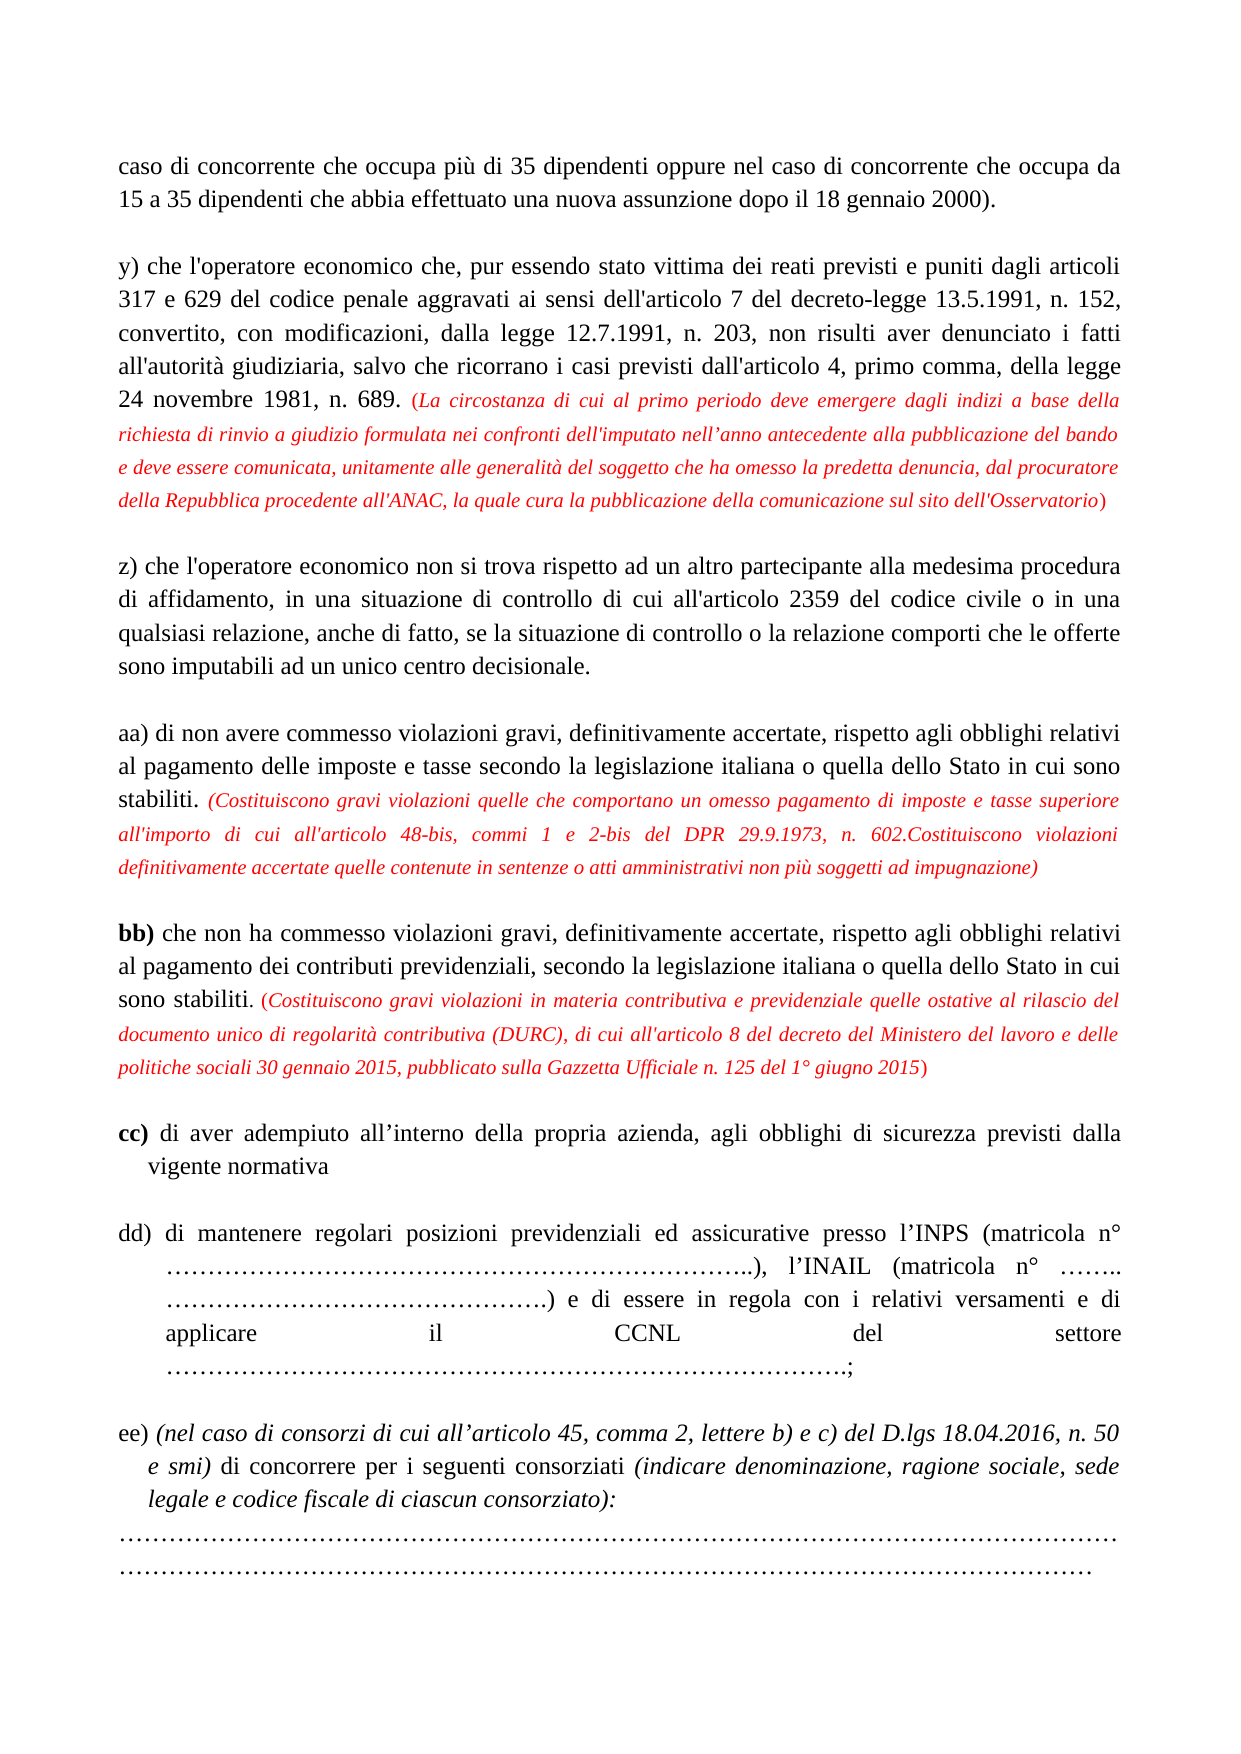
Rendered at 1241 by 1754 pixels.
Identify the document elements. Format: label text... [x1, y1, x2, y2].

text ee) (nel caso di consorzi di cui all’articolo 45, comma 2, lettere b) e c) del D.lgs 18.04.2016, n. 50 e smi) di concorrere per i seguenti consorziati (indicare denominazione, ragione sociale, sede legale e codice fiscale di ciascun consorziato): [118, 1414, 1122, 1514]
text cc) di aver adempiuto all’interno della propria azienda, agli obblighi di sicurezza previsti dalla vigente normativa [118, 1114, 1122, 1181]
text bb) che non ha commesso violazioni gravi, definitivamente accertate, rispetto agli obblighi relativi al pagamento dei contributi previdenziali, secondo la legislazione italiana o quella dello Stato in cui sono stabiliti. (Costituiscono gravi violazioni in materia contributiva e previdenziale quelle ostative al rilascio del documento unico di regolarità contributiva (DURC), di cui all'articolo 8 del decreto del Ministero del lavoro e delle politiche sociali 30 gennaio 2015, pubblicato sulla Gazzetta Ufficiale n. 125 del 1° giugno 2015) [118, 914, 1122, 1081]
text z) che l'operatore economico non si trova rispetto ad un altro partecipante alla medesima procedura di affidamento, in una situazione di controllo di cui all'articolo 2359 del codice civile o in una qualsiasi relazione, anche di fatto, se la situazione di controllo o la relazione comporti che le offerte sono imputabili ad un unico centro decisionale. [118, 548, 1122, 681]
text y) che l'operatore economico che, pur essendo stato vittima dei reati previsti e puniti dagli articoli 317 e 629 del codice penale aggravati ai sensi dell'articolo 7 del decreto-legge 13.5.1991, n. 152, convertito, con modificazioni, dalla legge 12.7.1991, n. 203, non risulti aver denunciato i fatti all'autorità giudiziaria, salvo che ricorrano i casi previsti dall'articolo 4, primo comma, della legge 24 novembre 1981, n. 689. (La circostanza di cui al primo periodo deve emergere dagli indizi a base della richiesta di rinvio a giudizio formulata nei confronti dell'imputato nell’anno antecedente alla pubblicazione del bando e deve essere comunicata, unitamente alle generalità del soggetto che ha omesso la predetta denuncia, dal procuratore della Repubblica procedente all'ANAC, la quale cura la pubblicazione della comunicazione sul sito dell'Osservatorio) [118, 248, 1122, 514]
text aa) di non avere commesso violazioni gravi, definitivamente accertate, rispetto agli obblighi relativi al pagamento delle imposte e tasse secondo la legislazione italiana o quella dello Stato in cui sono stabiliti. (Costituiscono gravi violazioni quelle che comportano un omesso pagamento di imposte e tasse superiore all'importo di cui all'articolo 48-bis, commi 1 e 2-bis del DPR 29.9.1973, n. 602.Costituiscono violazioni definitivamente accertate quelle contenute in sentenze o atti amministrativi non più soggetti ad impugnazione) [118, 714, 1122, 881]
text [118, 148, 1122, 214]
text ………………………………………………………………………………………………………………………………………………………………………………………………………………… [118, 1514, 1122, 1581]
text dd) di mantenere regolari posizioni previdenziali ed assicurative presso l’INPS (matricola n° ……………………………………………………………..), l’INAIL (matricola n° ……..……………………………………….) e di essere in regola con i relativi versamenti e di applicare il CCNL del settore ……………………………………………………………………….; [118, 1214, 1122, 1381]
